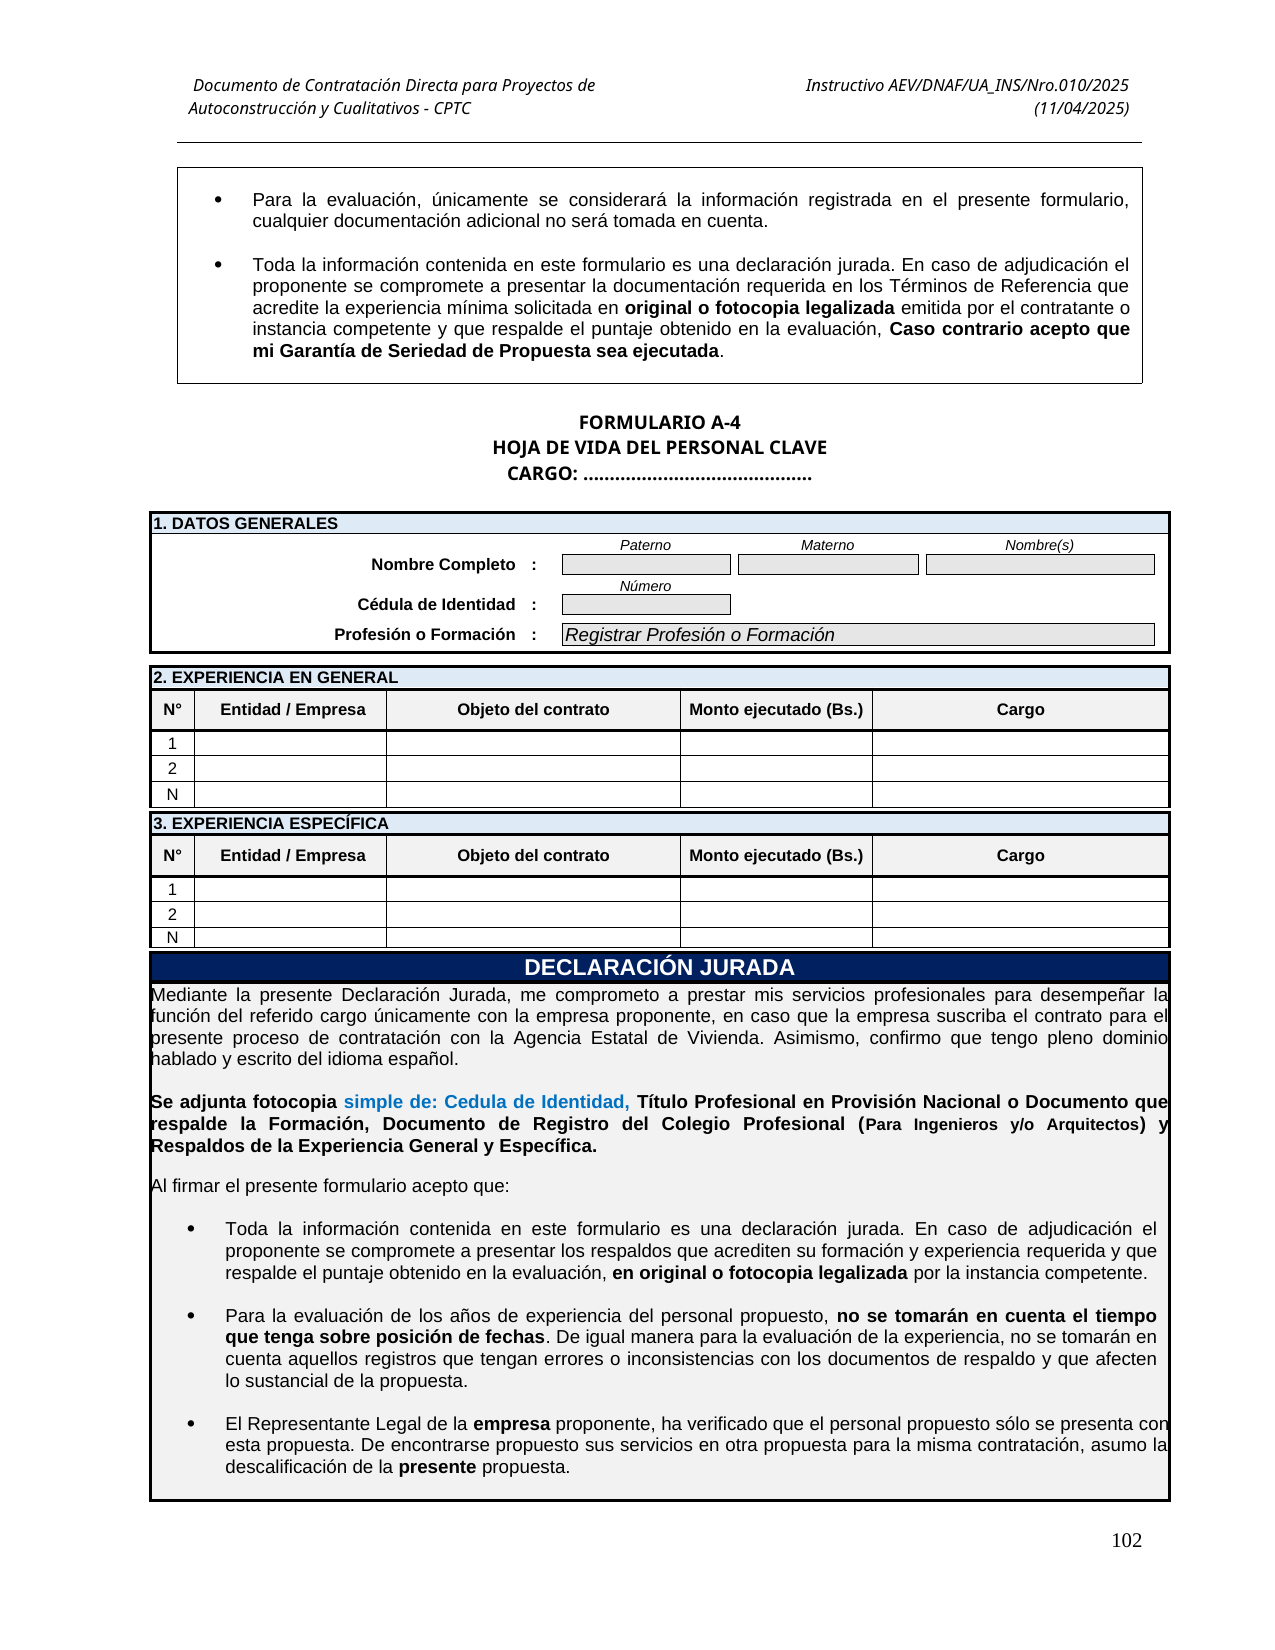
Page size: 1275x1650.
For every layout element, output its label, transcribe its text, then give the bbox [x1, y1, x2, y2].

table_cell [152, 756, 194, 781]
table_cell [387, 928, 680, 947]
text CARGO: ……………………………………. [177, 460, 1142, 486]
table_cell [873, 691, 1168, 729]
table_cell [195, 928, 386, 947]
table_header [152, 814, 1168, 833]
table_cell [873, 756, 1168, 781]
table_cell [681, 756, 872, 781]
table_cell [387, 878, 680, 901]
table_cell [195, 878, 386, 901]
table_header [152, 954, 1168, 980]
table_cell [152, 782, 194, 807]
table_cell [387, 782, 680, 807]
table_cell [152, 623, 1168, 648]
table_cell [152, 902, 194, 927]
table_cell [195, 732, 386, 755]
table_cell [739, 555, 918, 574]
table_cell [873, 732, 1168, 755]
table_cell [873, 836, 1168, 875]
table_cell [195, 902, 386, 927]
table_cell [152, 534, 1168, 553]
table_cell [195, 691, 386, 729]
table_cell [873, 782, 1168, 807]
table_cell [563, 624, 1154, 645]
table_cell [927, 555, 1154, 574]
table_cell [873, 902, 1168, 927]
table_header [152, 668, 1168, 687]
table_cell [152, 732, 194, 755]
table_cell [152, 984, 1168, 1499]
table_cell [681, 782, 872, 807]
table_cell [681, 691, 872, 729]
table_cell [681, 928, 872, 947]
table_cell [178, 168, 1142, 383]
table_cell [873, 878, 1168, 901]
text HOJA DE VIDA DEL PERSONAL CLAVE [177, 434, 1142, 460]
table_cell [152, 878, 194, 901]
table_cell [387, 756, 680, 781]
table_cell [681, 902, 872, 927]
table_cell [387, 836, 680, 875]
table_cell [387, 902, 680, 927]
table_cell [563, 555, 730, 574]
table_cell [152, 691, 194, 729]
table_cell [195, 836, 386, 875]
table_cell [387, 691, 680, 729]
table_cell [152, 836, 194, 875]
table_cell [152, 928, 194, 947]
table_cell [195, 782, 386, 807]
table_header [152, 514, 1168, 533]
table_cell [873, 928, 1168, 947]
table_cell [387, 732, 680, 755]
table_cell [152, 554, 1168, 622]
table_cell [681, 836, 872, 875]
text FORMULARIO A-4 [177, 409, 1142, 434]
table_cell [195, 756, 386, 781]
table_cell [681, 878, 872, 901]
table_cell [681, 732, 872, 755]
